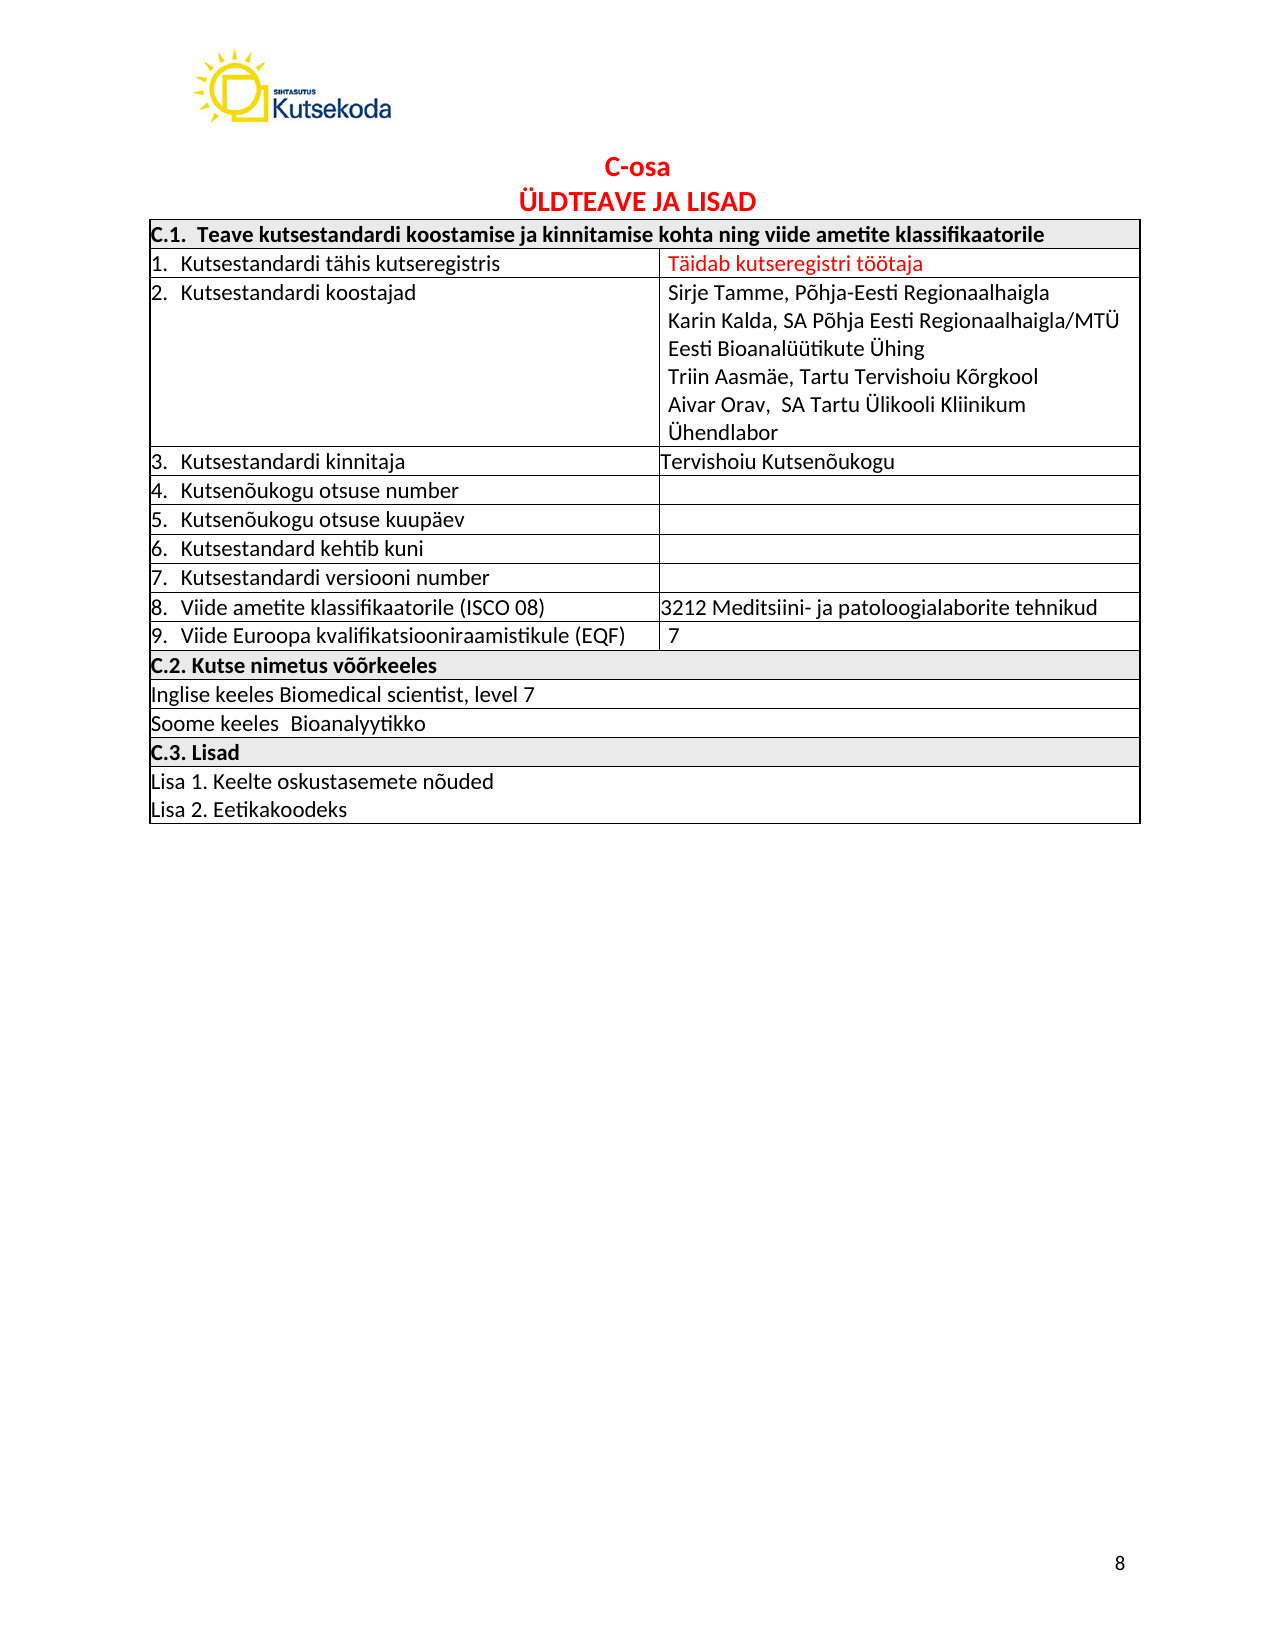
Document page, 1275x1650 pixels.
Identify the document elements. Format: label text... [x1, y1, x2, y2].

table_cell [660, 564, 1139, 592]
table_cell Viide ametite klassifikaatorile (ISCO 08) [151, 593, 659, 621]
table_cell Kutsestandardi tähis kutseregistris [151, 249, 659, 277]
table_cell C.3. Lisad [151, 738, 1139, 766]
picture [150, 44, 433, 143]
table_cell 3212 Meditsiini- ja patoloogialaborite tehnikud [660, 593, 1139, 621]
table_cell Kutsenõukogu otsuse number [151, 476, 659, 504]
table_cell Kutsenõukogu otsuse kuupäev [151, 505, 659, 533]
table_cell Viide Euroopa kvalifikatsiooniraamistikule (EQF) [151, 622, 659, 650]
table_cell [660, 505, 1139, 533]
table_cell Lisa 1. Keelte oskustasemete nõuded Lisa 2. Eetikakoodeks [151, 767, 1139, 823]
table_cell Kutsestandardi koostajad [151, 278, 659, 446]
table_cell 7 [660, 622, 1139, 650]
table_cell C.2. Kutse nimetus võõrkeeles [151, 651, 1139, 679]
table_cell Inglise keeles Biomedical scientist, level 7 [151, 680, 1139, 708]
table_cell Täidab kutseregistri töötaja [660, 249, 1139, 277]
table_cell Tervishoiu Kutsenõukogu [660, 447, 1139, 475]
table_cell [660, 476, 1139, 504]
table_cell Kutsestandardi kinnitaja [151, 447, 659, 475]
text C-osa [150, 148, 1125, 183]
table_cell Sirje Tamme, Põhja-Eesti Regionaalhaigla Karin Kalda, SA Põhja Eesti Regionaalhaigla/MTÜ Eesti Bioanalüütikute Ühing Triin Aasmäe, Tartu Tervishoiu Kõrgkool Aivar Orav, SA Tartu Ülikooli Kliinikum Ühendlabor [660, 278, 1139, 446]
table_cell Soome keeles Bioanalyytikko [151, 709, 1139, 737]
table_cell Kutsestandardi versiooni number [151, 564, 659, 592]
table_header C.1. Teave kutsestandardi koostamise ja kinnitamise kohta ning viide ametite klassifikaatorile [151, 220, 1139, 248]
table_cell Kutsestandard kehtib kuni [151, 535, 659, 562]
text ÜLDTEAVE JA LISAD [150, 183, 1125, 219]
table_cell [660, 535, 1139, 562]
